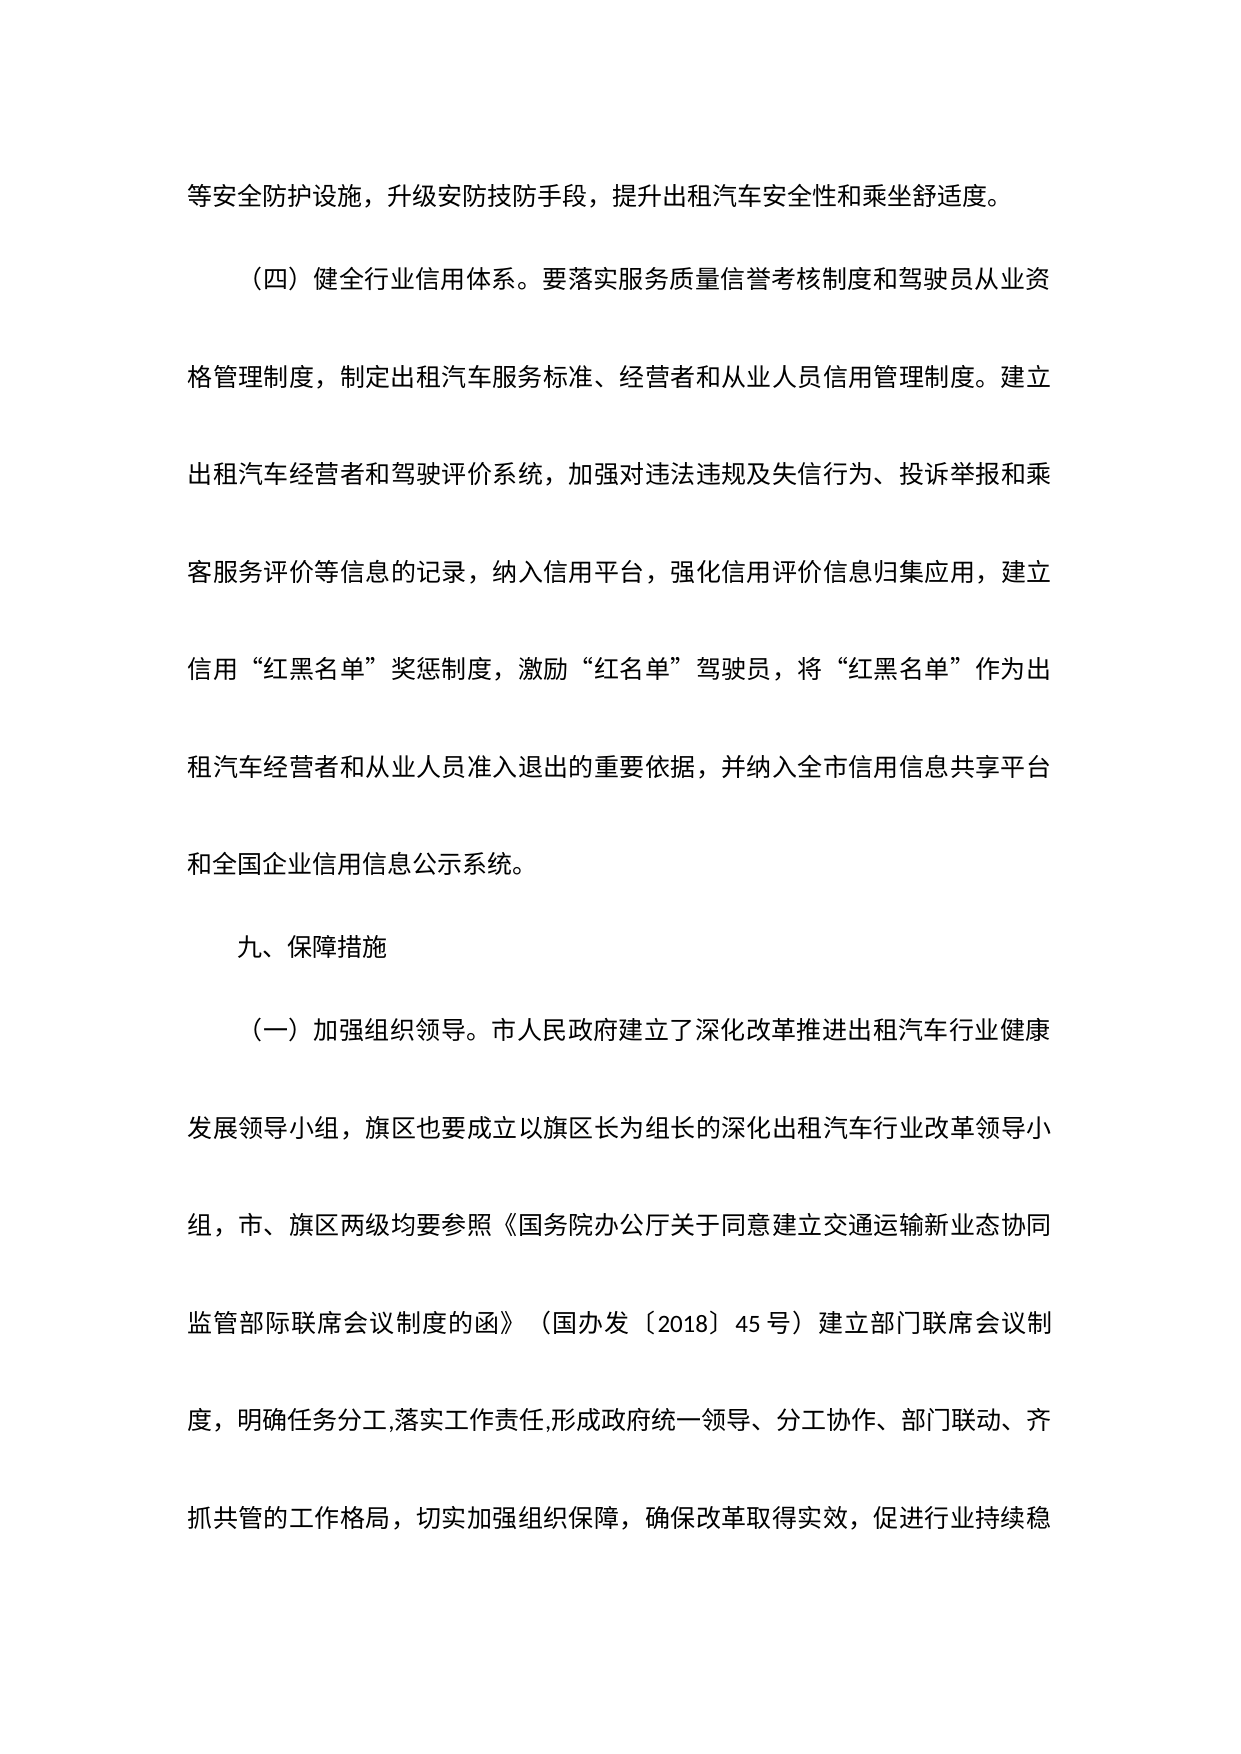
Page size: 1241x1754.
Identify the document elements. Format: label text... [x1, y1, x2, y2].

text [187, 996, 1053, 1549]
text （四）健全行业信用体系。要落实服务质量信誉考核制度和驾驶员从业资格管理制度，制定出租汽车服务标准、经营者和从业人员信用管理制度。建立出租汽车经营者和驾驶评价系统，加强对违法违规及失信行为、投诉举报和乘客服务评价等信息的记录，纳入信用平台，强化信用评价信息归集应用，建立信用“红黑名单”奖惩制度，激励“红名单”驾驶员，将“红黑名单”作为出租汽车经营者和从业人员准入退出的重要依据，并纳入全市信用信息共享平台和全国企业信用信息公示系统。 [187, 245, 1053, 895]
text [187, 162, 1053, 227]
text 九、保障措施 [187, 913, 1053, 978]
